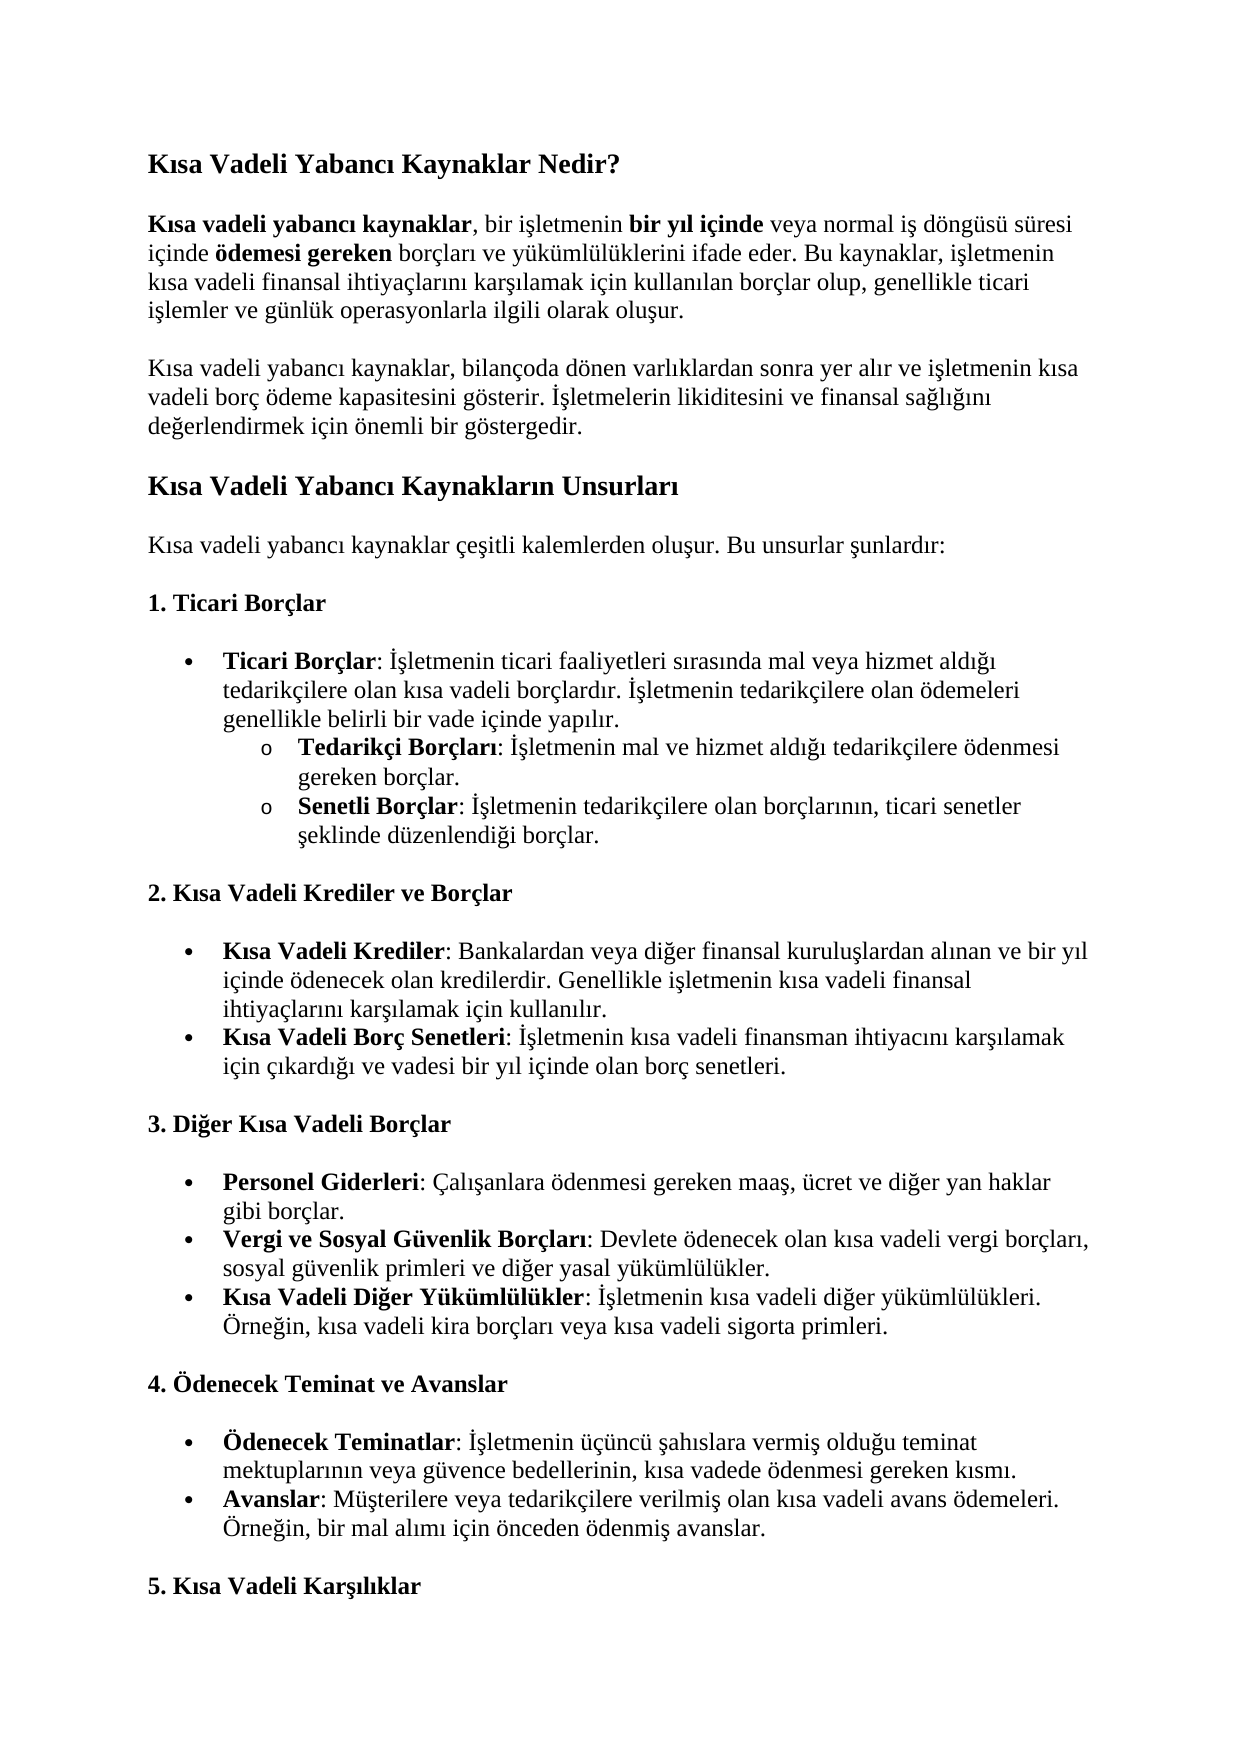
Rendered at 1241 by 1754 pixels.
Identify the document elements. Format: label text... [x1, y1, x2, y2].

text Kısa vadeli yabancı kaynaklar çeşitli kalemlerden oluşur. Bu unsurlar şunlardır: [148, 530, 1093, 559]
list Kısa Vadeli Krediler: Bankalardan veya diğer finansal kuruluşlardan alınan ve bir yıl içinde ödenecek olan kredilerdir. Genellikle işletmenin kısa vadeli finansal ihtiyaçlarını karşılamak için kullanılır. [185, 936, 1093, 1022]
text 3. Diğer Kısa Vadeli Borçlar [148, 1109, 1093, 1138]
list Personel Giderleri: Çalışanlara ödenmesi gereken maaş, ücret ve diğer yan haklar gibi borçlar. [185, 1167, 1093, 1224]
text Kısa vadeli yabancı kaynaklar, bir işletmenin bir yıl içinde veya normal iş döngüsü süresi içinde ödemesi gereken borçları ve yükümlülüklerini ifade eder. Bu kaynaklar, işletmenin kısa vadeli finansal ihtiyaçlarını karşılamak için kullanılan borçlar olup, genellikle ticari işlemler ve günlük operasyonlarla ilgili olarak oluşur. [148, 209, 1093, 324]
list Senetli Borçlar: İşletmenin tedarikçilere olan borçlarının, ticari senetler şeklinde düzenlendiği borçlar. [260, 791, 1093, 849]
list Vergi ve Sosyal Güvenlik Borçları: Devlete ödenecek olan kısa vadeli vergi borçları, sosyal güvenlik primleri ve diğer yasal yükümlülükler. [185, 1224, 1093, 1282]
list Avanslar: Müşterilere veya tedarikçilere verilmiş olan kısa vadeli avans ödemeleri. Örneğin, bir mal alımı için önceden ödenmiş avanslar. [185, 1484, 1093, 1542]
list Kısa Vadeli Borç Senetleri: İşletmenin kısa vadeli finansman ihtiyacını karşılamak için çıkardığı ve vadesi bir yıl içinde olan borç senetleri. [185, 1022, 1093, 1080]
text Kısa vadeli yabancı kaynaklar, bilançoda dönen varlıklardan sonra yer alır ve işletmenin kısa vadeli borç ödeme kapasitesini gösterir. İşletmelerin likiditesini ve finansal sağlığını değerlendirmek için önemli bir göstergedir. [148, 353, 1093, 439]
text 1. Ticari Borçlar [148, 588, 1093, 617]
list Ödenecek Teminatlar: İşletmenin üçüncü şahıslara vermiş olduğu teminat mektuplarının veya güvence bedellerinin, kısa vadede ödenmesi gereken kısmı. [185, 1427, 1093, 1484]
text 4. Ödenecek Teminat ve Avanslar [148, 1369, 1093, 1397]
list Tedarikçi Borçları: İşletmenin mal ve hizmet aldığı tedarikçilere ödenmesi gereken borçlar. [260, 732, 1093, 791]
list Ticari Borçlar: İşletmenin ticari faaliyetleri sırasında mal veya hizmet aldığı tedarikçilere olan kısa vadeli borçlardır. İşletmenin tedarikçilere olan ödemeleri genellikle belirli bir vade içinde yapılır. [185, 646, 1093, 732]
text 5. Kısa Vadeli Karşılıklar [148, 1571, 1093, 1599]
text Kısa Vadeli Yabancı Kaynaklar Nedir? [148, 148, 1093, 180]
list Kısa Vadeli Diğer Yükümlülükler: İşletmenin kısa vadeli diğer yükümlülükleri. Örneğin, kısa vadeli kira borçları veya kısa vadeli sigorta primleri. [185, 1282, 1093, 1339]
text 2. Kısa Vadeli Krediler ve Borçlar [148, 878, 1093, 907]
text Kısa Vadeli Yabancı Kaynakların Unsurları [148, 469, 1093, 501]
